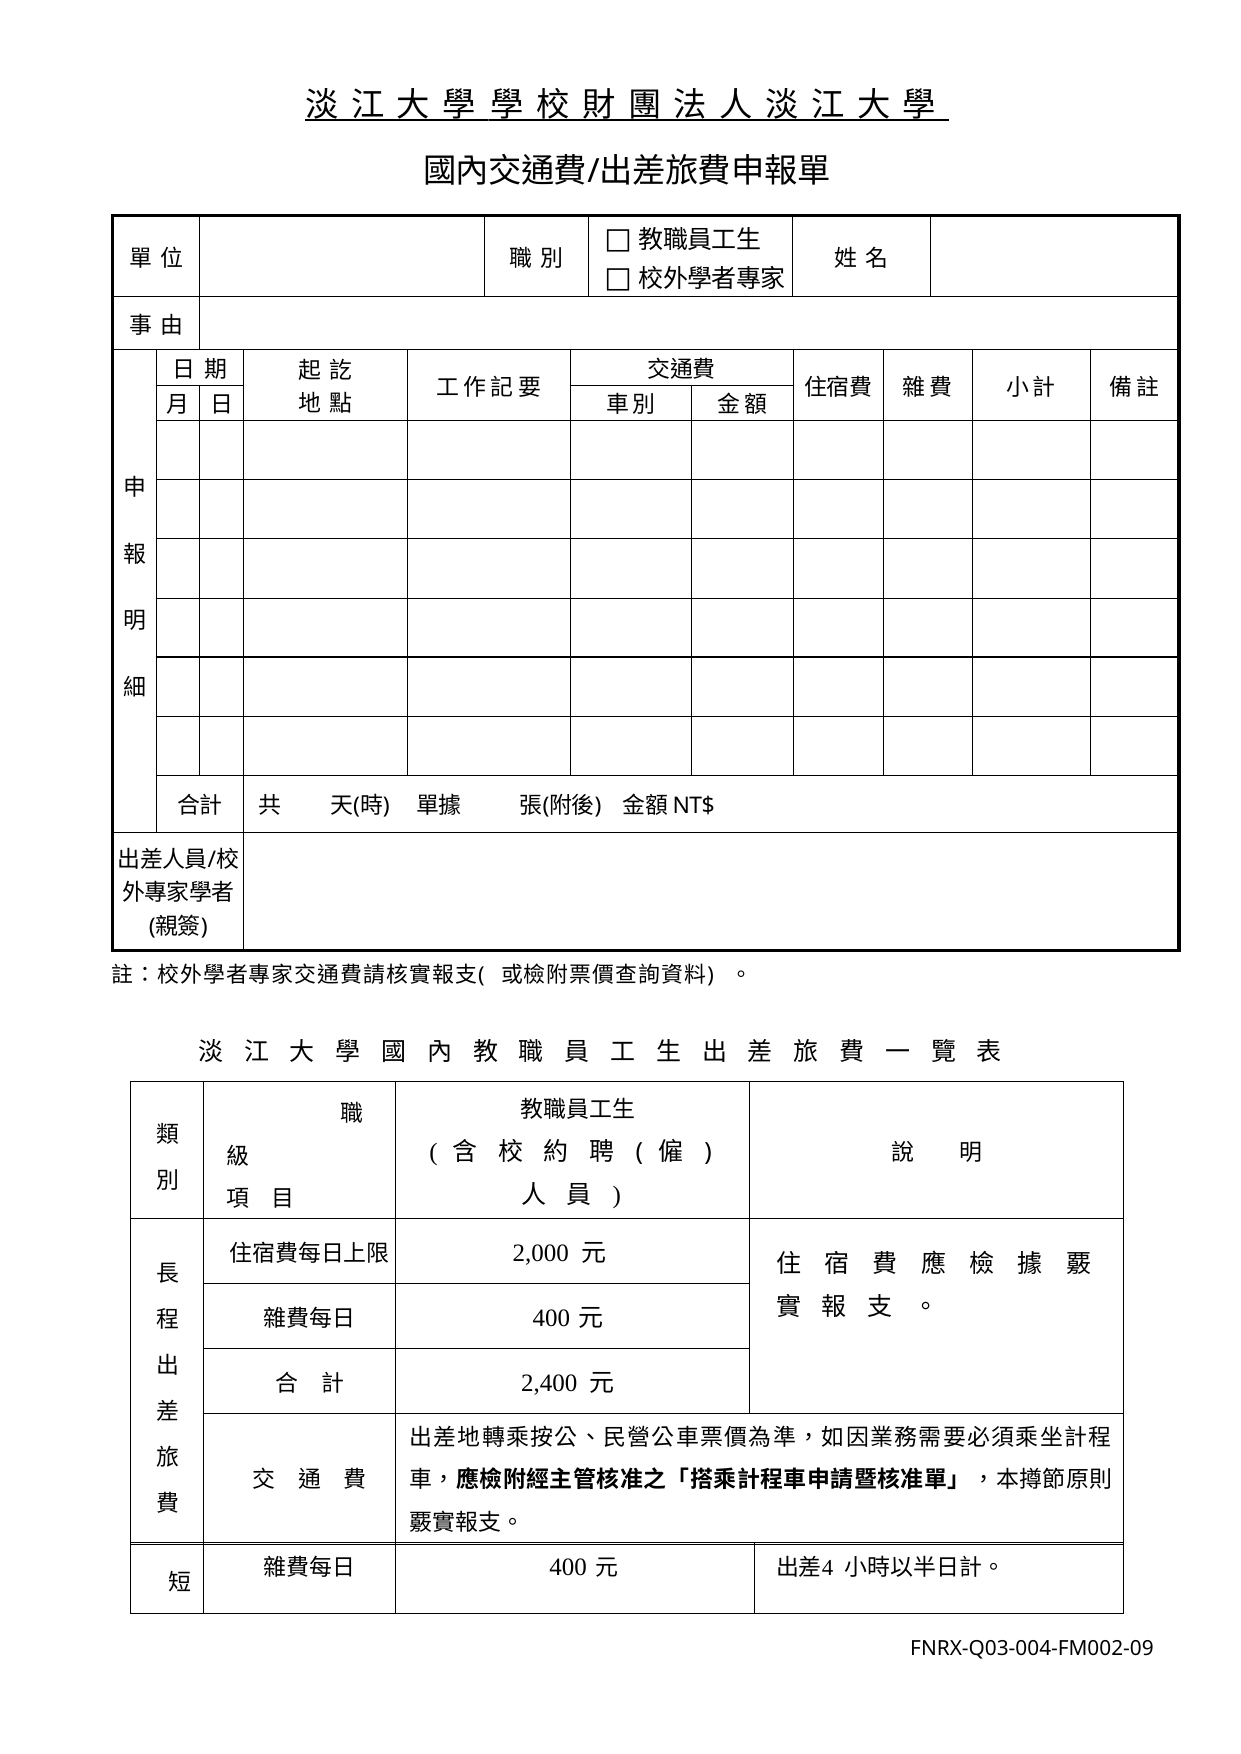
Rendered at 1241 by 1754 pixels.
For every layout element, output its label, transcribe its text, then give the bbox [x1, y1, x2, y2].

table_cell [200, 480, 243, 538]
table_cell [692, 421, 793, 479]
table_cell [157, 717, 199, 774]
table_cell [244, 833, 1177, 948]
table_cell [200, 421, 243, 479]
table_cell [571, 480, 691, 538]
table_cell 住宿費每日上限 [204, 1219, 395, 1283]
table_cell 出差4小時以半日計。 [755, 1545, 1123, 1612]
table_cell 出差人員/校外專家學者 (親簽) [114, 833, 243, 948]
table_cell [692, 480, 793, 538]
table_cell [794, 421, 883, 479]
table_cell 住宿費應檢據覈實報支。 [750, 1219, 1123, 1413]
table_cell 雜 費 [884, 350, 972, 420]
text 註：校外學者專家交通費請核實報支(或檢附票價查詢資料)。 [108, 952, 1110, 994]
table_cell [200, 539, 243, 597]
table_cell [244, 421, 407, 479]
table_cell [200, 297, 1177, 349]
table_cell [200, 599, 243, 656]
table_cell 400元 [396, 1545, 754, 1612]
table_cell 2,400元 [396, 1349, 749, 1413]
table_cell 交 通 費 [204, 1414, 395, 1542]
table_cell [1091, 599, 1177, 656]
table_header 說 明 [750, 1082, 1123, 1218]
table_cell [244, 658, 407, 716]
table_cell [408, 539, 570, 597]
table_cell [884, 539, 972, 597]
table_cell [973, 539, 1090, 597]
table_cell [973, 480, 1090, 538]
table_cell [571, 658, 691, 716]
table_cell [157, 480, 199, 538]
table_cell 2,000元 [396, 1219, 749, 1283]
table_header 職 級 項 目 [204, 1082, 395, 1218]
table_cell 工 作 記 要 [408, 350, 570, 420]
table_header 職 別 [485, 217, 588, 296]
table_cell 出差地轉乘按公、民營公車票價為準，如因業務需要必須乘坐計程車，應檢附經主管核准之「搭乘計程車申請暨核准單」，本撙節原則覈實報支。 [396, 1414, 1123, 1542]
table_cell [1091, 480, 1177, 538]
table_cell [692, 539, 793, 597]
table_cell 交通費 [571, 350, 793, 385]
table_cell [571, 421, 691, 479]
table_cell [884, 599, 972, 656]
table_cell [973, 599, 1090, 656]
table_cell [244, 717, 407, 774]
table_cell [794, 599, 883, 656]
table_cell [794, 717, 883, 774]
text 淡江大學學校財團法人淡江大學 [111, 59, 1142, 144]
table_cell [1091, 539, 1177, 597]
text 淡江大學國內教職員工生出差旅費一覽表 [108, 1028, 1110, 1070]
table_cell [408, 480, 570, 538]
table_cell [157, 599, 199, 656]
table_header 單 位 [114, 217, 199, 296]
table_cell [973, 658, 1090, 716]
table_cell [244, 480, 407, 538]
table_cell 雜費每日 [204, 1545, 395, 1612]
table_cell 雜費每日 [204, 1284, 395, 1348]
table_cell 合 計 [204, 1349, 395, 1413]
table_header [200, 217, 484, 296]
table_cell [157, 421, 199, 479]
table_cell [571, 539, 691, 597]
table_cell 金 額 [692, 386, 793, 420]
table_cell 住宿費 [794, 350, 883, 420]
table_cell [1091, 717, 1177, 774]
table_cell 小 計 [973, 350, 1090, 420]
table_cell [692, 658, 793, 716]
table_cell [794, 539, 883, 597]
table_cell 共 天(時) 單據 張(附後) 金額NT$ [244, 776, 1177, 832]
table_cell 長 程 出 差 旅 費 [131, 1219, 203, 1542]
table_cell [244, 599, 407, 656]
table_cell [408, 717, 570, 774]
table_cell [794, 658, 883, 716]
table_cell [200, 658, 243, 716]
table_cell [692, 717, 793, 774]
table_cell [244, 539, 407, 597]
table_cell 申 報 明 細 [114, 350, 156, 832]
table_cell 合計 [157, 776, 243, 832]
table_header □ 教職員工生 □ 校外學者專家 [589, 217, 792, 296]
table_cell [408, 658, 570, 716]
table_cell 起 訖 地 點 [244, 350, 407, 420]
table_cell [408, 599, 570, 656]
table_cell [1091, 658, 1177, 716]
table_cell [884, 658, 972, 716]
table_cell [408, 421, 570, 479]
table_cell [884, 421, 972, 479]
table_header 類 別 [131, 1082, 203, 1218]
table_cell [571, 717, 691, 774]
text 國內交通費/出差旅費申報單 [111, 144, 1142, 192]
table_cell [973, 717, 1090, 774]
table_cell [157, 658, 199, 716]
table_cell 月 [157, 386, 199, 420]
table_cell 日 [200, 386, 243, 420]
table_cell 車 別 [571, 386, 691, 420]
table_cell 事 由 [114, 297, 199, 349]
table_cell 備 註 [1091, 350, 1177, 420]
table_header 教職員工生 (含校約聘(僱)人員) [396, 1082, 749, 1218]
table_cell 短程出差旅費 [131, 1545, 203, 1612]
table_header [931, 217, 1177, 296]
table_cell [794, 480, 883, 538]
table_cell [692, 599, 793, 656]
table_cell [973, 421, 1090, 479]
table_cell [884, 717, 972, 774]
table_cell [200, 717, 243, 774]
table_cell [1091, 421, 1177, 479]
table_header 姓 名 [793, 217, 930, 296]
table_cell [157, 539, 199, 597]
table_cell [884, 480, 972, 538]
table_cell [571, 599, 691, 656]
table_cell 400元 [396, 1284, 749, 1348]
table_cell 日 期 [157, 350, 243, 385]
